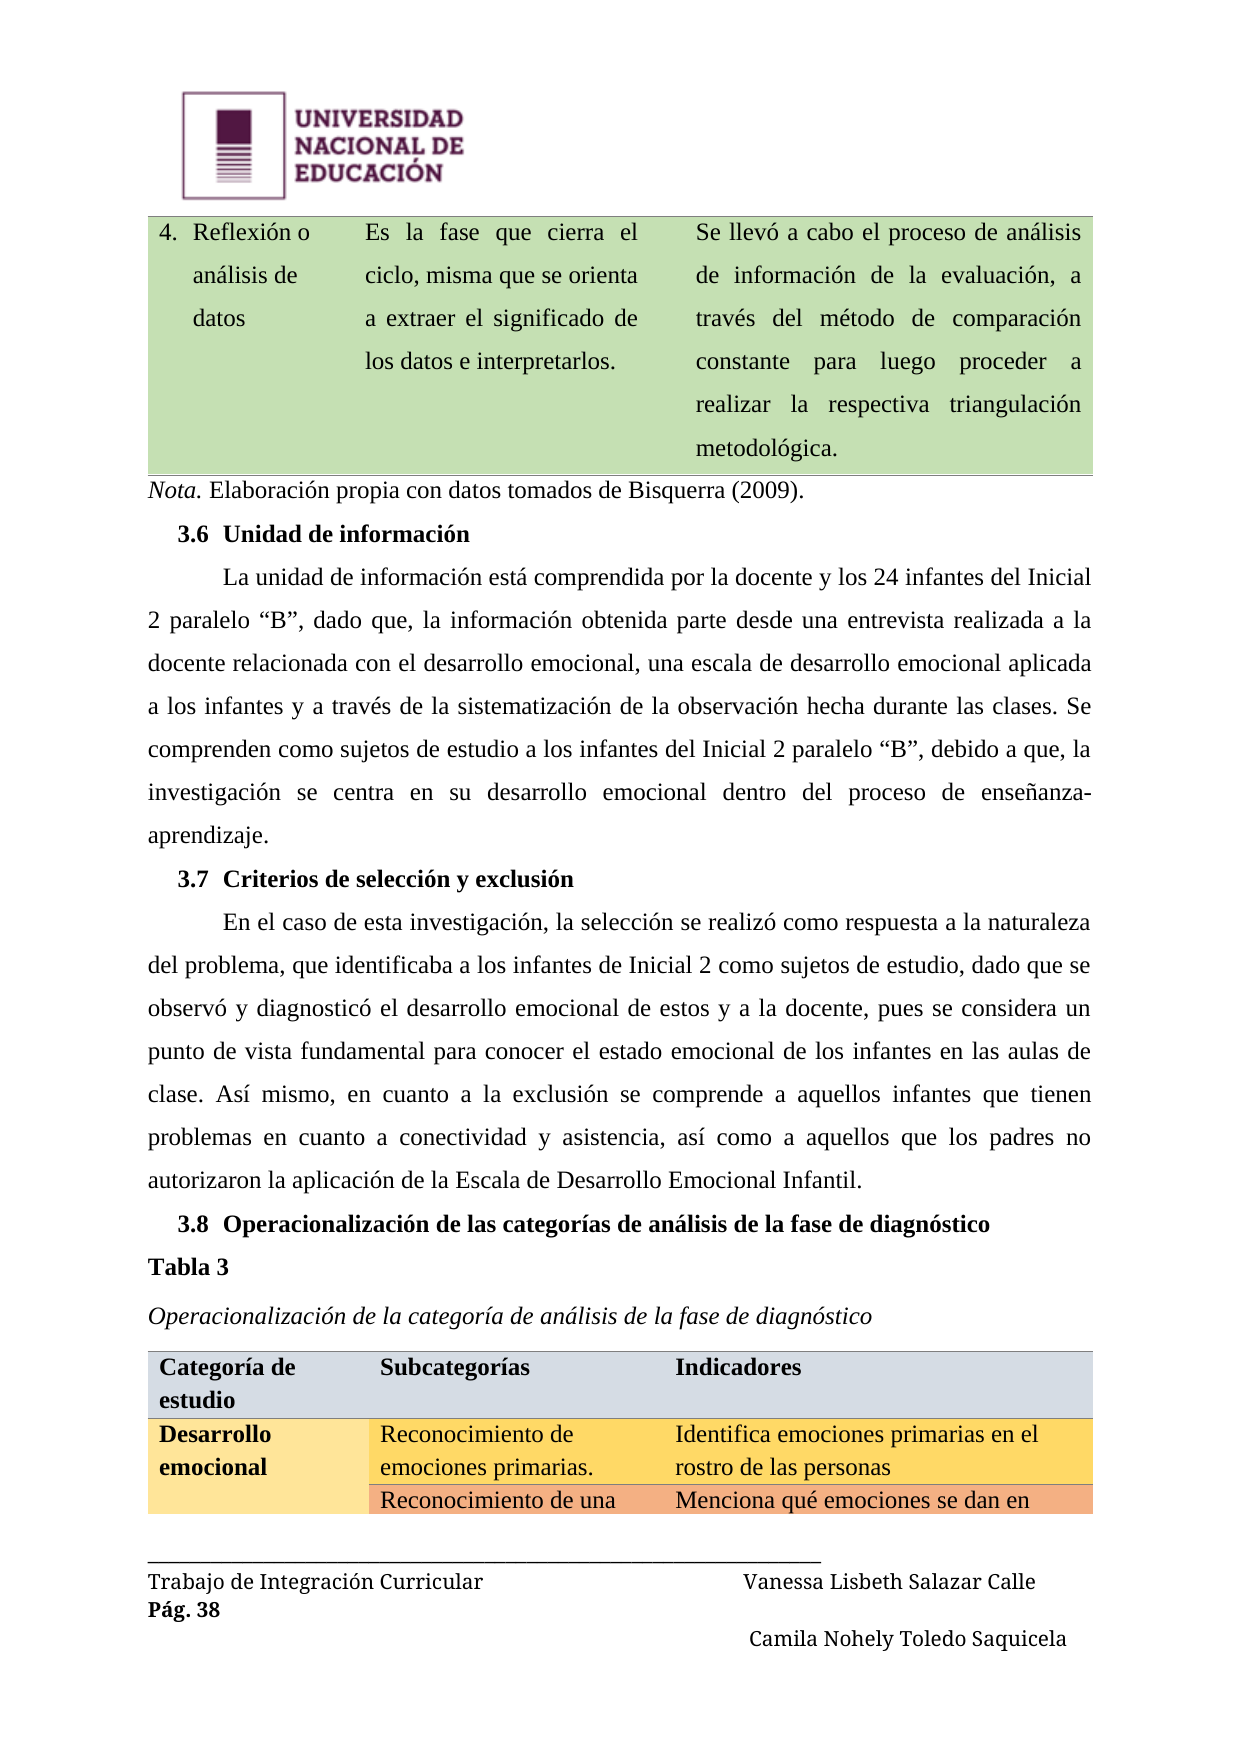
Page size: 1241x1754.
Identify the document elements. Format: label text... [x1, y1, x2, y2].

subtitle Operacionalización de las categorías de análisis de la fase de diagnóstico [177, 1209, 1092, 1237]
text Operacionalización de la categoría de análisis de la fase de diagnóstico [148, 1301, 1092, 1330]
table_cell Reconocimiento de emociones primarias. [369, 1419, 664, 1484]
table_cell Es la fase que cierra el ciclo, misma que se orienta a extraer el significado de los datos e interpretarlos. [336, 217, 649, 474]
text Tabla 3 [148, 1252, 1092, 1281]
table_header Categoría de estudio [148, 1352, 369, 1418]
subtitle Unidad de información [177, 519, 1092, 547]
table_header Subcategorías [369, 1352, 664, 1418]
picture [147, 73, 493, 216]
table_cell Reflexión o análisis de datos [148, 217, 336, 474]
text Nota. Elaboración propia con datos tomados de Bisquerra (2009). [148, 476, 1092, 504]
table_header Indicadores [664, 1352, 1093, 1418]
table_cell Se llevó a cabo el proceso de análisis de información de la evaluación, a través del método de comparación constante para luego proceder a realizar la respectiva triangulación metodológica. [649, 217, 1093, 474]
text En el caso de esta investigación, la selección se realizó como respuesta a la naturaleza del problema, que identificaba a los infantes de Inicial 2 como sujetos de estudio, dado que se observó y diagnosticó el desarrollo emocional de estos y a la docente, pues se considera un punto de vista fundamental para conocer el estado emocional de los infantes en las aulas de clase. Así mismo, en cuanto a la exclusión se comprende a aquellos infantes que tienen problemas en cuanto a conectividad y asistencia, así como a aquellos que los padres no autorizaron la aplicación de la Escala de Desarrollo Emocional Infantil. [148, 907, 1092, 1194]
table_cell Desarrollo emocional [148, 1419, 369, 1514]
subtitle Criterios de selección y exclusión [177, 864, 1092, 892]
table_cell Reconocimiento de una situación [369, 1485, 664, 1514]
table_cell Menciona qué emociones se dan en otras personas dependiendo la situación. [664, 1485, 1093, 1514]
text La unidad de información está comprendida por la docente y los 24 infantes del Inicial 2 paralelo “B”, dado que, la información obtenida parte desde una entrevista realizada a la docente relacionada con el desarrollo emocional, una escala de desarrollo emocional aplicada a los infantes y a través de la sistematización de la observación hecha durante las clases. Se comprenden como sujetos de estudio a los infantes del Inicial 2 paralelo “B”, debido a que, la investigación se centra en su desarrollo emocional dentro del proceso de enseñanza-aprendizaje. [148, 562, 1092, 849]
table_cell Identifica emociones primarias en el rostro de las personas [664, 1419, 1093, 1484]
